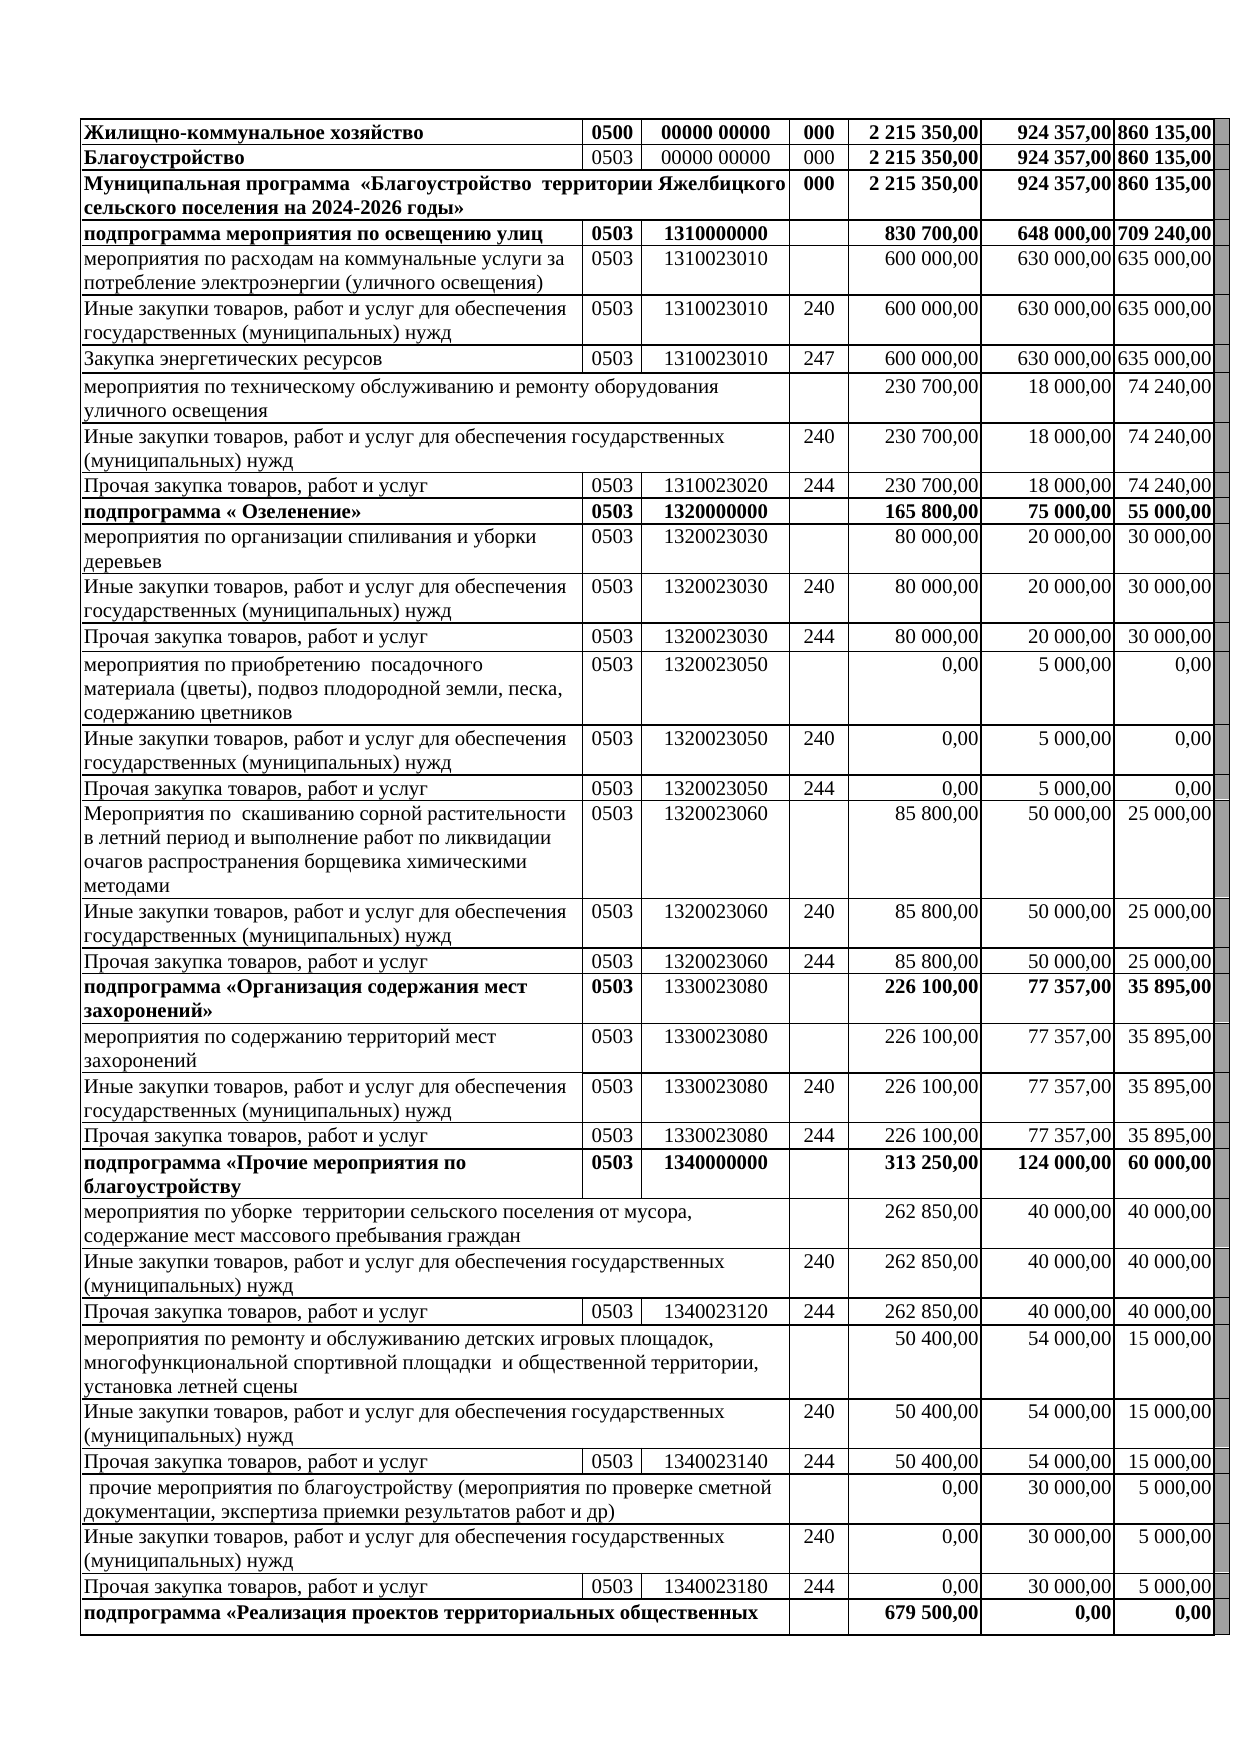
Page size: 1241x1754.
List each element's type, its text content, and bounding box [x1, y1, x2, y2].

table_cell 924 357,00 [982, 145, 1113, 169]
table_cell 1330023080 [642, 974, 789, 1022]
table_cell 240 [790, 1400, 848, 1447]
table_cell 0503 [583, 801, 641, 897]
table_cell 0503 [583, 1123, 641, 1148]
table_cell 0,00 [849, 1475, 980, 1523]
table_cell Иные закупки товаров, работ и услуг для обеспечения государственных (муниципальных) нужд [81, 1248, 789, 1297]
table_cell 5 000,00 [1115, 1525, 1213, 1572]
table_cell 709 240,00 [1115, 221, 1213, 245]
table_cell 54 000,00 [982, 1400, 1113, 1447]
table_cell [1215, 725, 1229, 774]
table_cell [1215, 246, 1229, 294]
table_cell 0503 [583, 726, 641, 774]
table_cell Иные закупки товаров, работ и услуг для обеспечения государственных (муниципальных) нужд [81, 1398, 789, 1447]
table_cell 0,00 [982, 1600, 1113, 1634]
table_cell [790, 525, 848, 573]
table_cell 80 000,00 [849, 624, 980, 651]
table_cell 1320023030 [642, 525, 789, 573]
table_cell 40 000,00 [1115, 1299, 1213, 1324]
table_cell 635 000,00 [1115, 296, 1213, 344]
table_cell [790, 221, 848, 245]
table_cell 0503 [583, 1150, 641, 1198]
table_cell 0503 [583, 473, 641, 497]
table_cell Прочая закупка товаров, работ и услуг [81, 1448, 582, 1473]
table_cell 30 000,00 [982, 1525, 1113, 1572]
table_cell 1310023010 [642, 246, 789, 294]
table_cell 830 700,00 [849, 221, 980, 245]
table_cell Иные закупки товаров, работ и услуг для обеспечения государственных (муниципальных) нужд [81, 295, 582, 344]
table_cell 1340000000 [642, 1150, 789, 1198]
table_cell 0503 [583, 525, 641, 573]
table_cell 1320023050 [642, 726, 789, 774]
table_cell 77 357,00 [982, 1123, 1113, 1148]
table_cell 20 000,00 [982, 624, 1113, 651]
table_cell 80 000,00 [849, 574, 980, 622]
table_cell [1215, 1298, 1229, 1324]
table_cell 40 000,00 [982, 1199, 1113, 1247]
table_cell 1330023080 [642, 1024, 789, 1072]
table_cell 0503 [583, 1024, 641, 1072]
table_cell [790, 652, 848, 724]
table_cell 313 250,00 [849, 1150, 980, 1198]
table_cell 262 850,00 [849, 1249, 980, 1297]
table_cell 1340023140 [642, 1449, 789, 1473]
table_cell 230 700,00 [849, 424, 980, 472]
table_cell 1320023060 [642, 899, 789, 947]
table_cell 0503 [583, 899, 641, 947]
table_cell 25 000,00 [1115, 949, 1213, 973]
table_cell [1215, 345, 1229, 372]
table_cell 0503 [583, 1299, 641, 1324]
table_cell 85 800,00 [849, 949, 980, 973]
table_cell [790, 1600, 848, 1634]
table_cell [790, 1475, 848, 1523]
table_cell Прочая закупка товаров, работ и услуг [81, 774, 582, 799]
table_cell 74 240,00 [1115, 424, 1213, 472]
table_cell подпрограмма «Прочие мероприятия по благоустройству [81, 1148, 582, 1198]
table_cell [1215, 170, 1229, 219]
table_cell 244 [790, 624, 848, 651]
table_cell 240 [790, 424, 848, 472]
table_cell [1215, 974, 1229, 1022]
table_cell 1330023080 [642, 1123, 789, 1148]
table_cell 77 357,00 [982, 974, 1113, 1022]
table_cell 244 [790, 1574, 848, 1598]
table_cell 2 215 350,00 [849, 120, 980, 144]
table_cell 0503 [583, 499, 641, 523]
table_cell 85 800,00 [849, 801, 980, 897]
table_cell [1215, 652, 1229, 724]
table_cell 0,00 [1115, 726, 1213, 774]
table_cell 648 000,00 [982, 221, 1113, 245]
table_cell 30 000,00 [1115, 574, 1213, 622]
table_cell 40 000,00 [1115, 1249, 1213, 1297]
table_cell 0503 [583, 652, 641, 724]
table_cell [790, 1199, 848, 1247]
table_cell мероприятия по организации спиливания и уборки деревьев [81, 524, 582, 573]
table_cell 1320023060 [642, 801, 789, 897]
table_cell [1215, 1073, 1229, 1122]
table_cell [1215, 623, 1229, 651]
table_cell 15 000,00 [1115, 1326, 1213, 1398]
table_cell 240 [790, 296, 848, 344]
table_cell 1330023080 [642, 1074, 789, 1122]
table_cell Иные закупки товаров, работ и услуг для обеспечения государственных (муниципальных) нужд [81, 1523, 789, 1572]
table_cell [1215, 373, 1229, 422]
table_cell 924 357,00 [982, 171, 1113, 219]
table_cell 15 000,00 [1115, 1449, 1213, 1473]
table_cell [1215, 1524, 1229, 1572]
table_cell 244 [790, 1299, 848, 1324]
table_cell 630 000,00 [982, 246, 1113, 294]
table_cell 0503 [583, 776, 641, 799]
table_cell Закупка энергетических ресурсов [81, 344, 582, 372]
table_cell 60 000,00 [1115, 1150, 1213, 1198]
table_cell 240 [790, 899, 848, 947]
table_cell 77 357,00 [982, 1074, 1113, 1122]
table_cell 240 [790, 1074, 848, 1122]
table_cell 0,00 [1115, 1600, 1213, 1634]
table_cell 20 000,00 [982, 525, 1113, 573]
table_cell 0503 [583, 574, 641, 622]
table_cell [1215, 220, 1229, 245]
table_cell мероприятия по уборке территории сельского поселения от мусора, содержание мест массового пребывания граждан [81, 1199, 789, 1247]
table_cell [790, 374, 848, 422]
table_cell [1215, 1325, 1229, 1398]
table_cell Мероприятия по скашиванию сорной растительности в летний период и выполнение работ по ликвидации очагов распространения борщевика химическими методами [81, 800, 582, 897]
table_cell 20 000,00 [982, 574, 1113, 622]
table_cell 5 000,00 [1115, 1574, 1213, 1598]
table_cell [1215, 1449, 1229, 1473]
table_cell 55 000,00 [1115, 499, 1213, 523]
table_cell 25 000,00 [1115, 899, 1213, 947]
table_cell мероприятия по содержанию территорий мест захоронений [81, 1024, 582, 1072]
table_cell Прочая закупка товаров, работ и услуг [81, 1122, 582, 1148]
table_cell 30 000,00 [982, 1574, 1113, 1598]
table_cell 600 000,00 [849, 346, 980, 372]
table_cell 600 000,00 [849, 296, 980, 344]
table_cell [790, 1150, 848, 1198]
table_cell 240 [790, 1525, 848, 1572]
table_cell 5 000,00 [982, 726, 1113, 774]
table_cell 679 500,00 [849, 1600, 980, 1634]
table_cell 240 [790, 726, 848, 774]
table_cell 860 135,00 [1115, 120, 1213, 144]
table_cell подпрограмма мероприятия по освещению улиц [81, 220, 582, 245]
table_cell мероприятия по расходам на коммунальные услуги за потребление электроэнергии (уличного освещения) [81, 246, 582, 294]
table_cell подпрограмма « Озеленение» [81, 497, 582, 523]
table_cell 244 [790, 473, 848, 497]
table_cell 924 357,00 [982, 120, 1113, 144]
table_cell [790, 499, 848, 523]
table_cell 600 000,00 [849, 246, 980, 294]
table_cell [1215, 524, 1229, 573]
table_cell 0,00 [849, 1574, 980, 1598]
table_cell 165 800,00 [849, 499, 980, 523]
table_cell 00000 00000 [642, 120, 789, 144]
table_cell [1215, 574, 1229, 622]
table_cell 40 000,00 [1115, 1199, 1213, 1247]
table_cell мероприятия по техническому обслуживанию и ремонту оборудования уличного освещения [81, 372, 789, 422]
table_cell 80 000,00 [849, 525, 980, 573]
table_cell 230 700,00 [849, 473, 980, 497]
table_cell [1215, 473, 1229, 497]
table_cell Муниципальная программа «Благоустройство территории Яжелбицкого сельского поселения на 2024-2026 годы» [81, 170, 789, 219]
table_cell [1215, 423, 1229, 472]
table_cell 0503 [583, 624, 641, 651]
table_cell 50 400,00 [849, 1449, 980, 1473]
table_cell 0,00 [849, 652, 980, 724]
table_cell [1215, 119, 1229, 144]
table_cell [790, 246, 848, 294]
table_cell 15 000,00 [1115, 1400, 1213, 1447]
table_cell [1215, 1199, 1229, 1247]
table_cell 0,00 [1115, 776, 1213, 799]
table_cell 50 000,00 [982, 949, 1113, 973]
table_cell [790, 974, 848, 1022]
table_cell 75 000,00 [982, 499, 1113, 523]
table_cell 1320023060 [642, 949, 789, 973]
table_cell 630 000,00 [982, 346, 1113, 372]
table_cell [1215, 1399, 1229, 1447]
table_cell 1310023020 [642, 473, 789, 497]
table_cell 54 000,00 [982, 1326, 1113, 1398]
table_cell [1215, 295, 1229, 344]
table_cell [1215, 1474, 1229, 1523]
table_cell подпрограмма «Организация содержания мест захоронений» [81, 973, 582, 1022]
table_cell 0,00 [849, 726, 980, 774]
table_cell 50 000,00 [982, 801, 1113, 897]
table_cell [1215, 1249, 1229, 1297]
table_cell 18 000,00 [982, 473, 1113, 497]
table_cell 1310000000 [642, 221, 789, 245]
table_cell [1215, 145, 1229, 169]
table_cell 5 000,00 [982, 776, 1113, 799]
table_cell [1215, 801, 1229, 897]
table_cell 1320023050 [642, 776, 789, 799]
table_cell [1215, 1123, 1229, 1148]
table_cell 244 [790, 1449, 848, 1473]
table_cell 0500 [583, 120, 641, 144]
table_cell 244 [790, 949, 848, 973]
table_cell 226 100,00 [849, 1024, 980, 1072]
table_cell 226 100,00 [849, 1123, 980, 1148]
table_cell 1320023050 [642, 652, 789, 724]
table_cell 40 000,00 [982, 1299, 1113, 1324]
table_cell Прочая закупка товаров, работ и услуг [81, 472, 582, 497]
table_cell [1215, 1149, 1229, 1198]
table_cell 85 800,00 [849, 899, 980, 947]
table_cell 25 000,00 [1115, 801, 1213, 897]
table_cell 226 100,00 [849, 1074, 980, 1122]
table_cell Благоустройство [81, 145, 582, 169]
table_cell 0503 [583, 221, 641, 245]
table_cell 35 895,00 [1115, 1074, 1213, 1122]
table_cell 0503 [583, 1574, 641, 1598]
table_cell 2 215 350,00 [849, 145, 980, 169]
table_cell Иные закупки товаров, работ и услуг для обеспечения государственных (муниципальных) нужд [81, 724, 582, 774]
table_cell 18 000,00 [982, 424, 1113, 472]
table_cell 5 000,00 [982, 652, 1113, 724]
table_cell 0503 [583, 346, 641, 372]
table_cell 0503 [583, 246, 641, 294]
table_cell 30 000,00 [1115, 624, 1213, 651]
table_cell 860 135,00 [1115, 145, 1213, 169]
table_cell [1215, 498, 1229, 523]
table_cell 630 000,00 [982, 296, 1113, 344]
table_cell 50 400,00 [849, 1400, 980, 1447]
table_cell 35 895,00 [1115, 974, 1213, 1022]
table_cell Иные закупки товаров, работ и услуг для обеспечения государственных (муниципальных) нужд [81, 1072, 582, 1122]
table_cell Жилищно-коммунальное хозяйство [81, 120, 582, 144]
table_cell Прочая закупка товаров, работ и услуг [81, 1573, 582, 1598]
table_cell 35 895,00 [1115, 1123, 1213, 1148]
table_cell Иные закупки товаров, работ и услуг для обеспечения государственных (муниципальных) нужд [81, 898, 582, 947]
table_cell 230 700,00 [849, 374, 980, 422]
table_cell 1340023120 [642, 1299, 789, 1324]
table_cell [790, 801, 848, 897]
table_cell 244 [790, 1123, 848, 1148]
table_cell [790, 1024, 848, 1072]
table_cell Прочая закупка товаров, работ и услуг [81, 1297, 582, 1324]
table_cell 000 [790, 171, 848, 219]
table_cell 262 850,00 [849, 1199, 980, 1247]
table_cell 0503 [583, 974, 641, 1022]
table_cell 77 357,00 [982, 1024, 1113, 1072]
table_cell 40 000,00 [982, 1249, 1113, 1297]
table_cell [1215, 1574, 1229, 1598]
table_cell [1215, 1599, 1229, 1634]
table_cell мероприятия по ремонту и обслуживанию детских игровых площадок, многофункциональной спортивной площадки и общественной территории, установка летней сцены [81, 1324, 789, 1398]
table_cell 74 240,00 [1115, 473, 1213, 497]
table_cell 54 000,00 [982, 1449, 1113, 1473]
table_cell 0503 [583, 1449, 641, 1473]
table_cell 1320000000 [642, 499, 789, 523]
table_cell 00000 00000 [642, 145, 789, 169]
table_cell 0503 [583, 296, 641, 344]
table_cell 262 850,00 [849, 1299, 980, 1324]
table_cell 247 [790, 346, 848, 372]
table_cell 1340023180 [642, 1574, 789, 1598]
table_cell 1310023010 [642, 346, 789, 372]
table_cell Прочая закупка товаров, работ и услуг [81, 622, 582, 651]
table_cell 635 000,00 [1115, 246, 1213, 294]
table_cell 30 000,00 [1115, 525, 1213, 573]
table_cell 1320023030 [642, 624, 789, 651]
table_cell 240 [790, 1249, 848, 1297]
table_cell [81, 1598, 789, 1634]
table_cell 240 [790, 574, 848, 622]
table_cell 000 [790, 145, 848, 169]
table_cell 50 000,00 [982, 899, 1113, 947]
table_cell [1215, 1024, 1229, 1072]
table_cell 000 [790, 120, 848, 144]
table_cell прочие мероприятия по благоустройству (мероприятия по проверке сметной документации, экспертиза приемки результатов работ и др) [81, 1473, 789, 1523]
table_cell 35 895,00 [1115, 1024, 1213, 1072]
table_cell 860 135,00 [1115, 171, 1213, 219]
table_cell [1215, 775, 1229, 799]
table_cell 0503 [583, 1074, 641, 1122]
table_cell мероприятия по приобретению посадочного материала (цветы), подвоз плодородной земли, песка, содержанию цветников [81, 651, 582, 724]
table_cell 635 000,00 [1115, 346, 1213, 372]
table_cell 0503 [583, 949, 641, 973]
table_cell [1215, 899, 1229, 947]
table_cell 0503 [583, 145, 641, 169]
table_cell 0,00 [1115, 652, 1213, 724]
table_cell 50 400,00 [849, 1326, 980, 1398]
table_cell 226 100,00 [849, 974, 980, 1022]
table_cell [1215, 948, 1229, 973]
table_cell 5 000,00 [1115, 1475, 1213, 1523]
table_cell 244 [790, 776, 848, 799]
table_cell 74 240,00 [1115, 374, 1213, 422]
table_cell [790, 1326, 848, 1398]
table_cell 30 000,00 [982, 1475, 1113, 1523]
table_cell Иные закупки товаров, работ и услуг для обеспечения государственных (муниципальных) нужд [81, 423, 789, 472]
table_cell 2 215 350,00 [849, 171, 980, 219]
table_cell 0,00 [849, 1525, 980, 1572]
table_cell Прочая закупка товаров, работ и услуг [81, 947, 582, 973]
table_cell 1320023030 [642, 574, 789, 622]
table_cell Иные закупки товаров, работ и услуг для обеспечения государственных (муниципальных) нужд [81, 573, 582, 622]
table_cell 18 000,00 [982, 374, 1113, 422]
table_cell 0,00 [849, 776, 980, 799]
table_cell 124 000,00 [982, 1150, 1113, 1198]
table_cell 1310023010 [642, 296, 789, 344]
